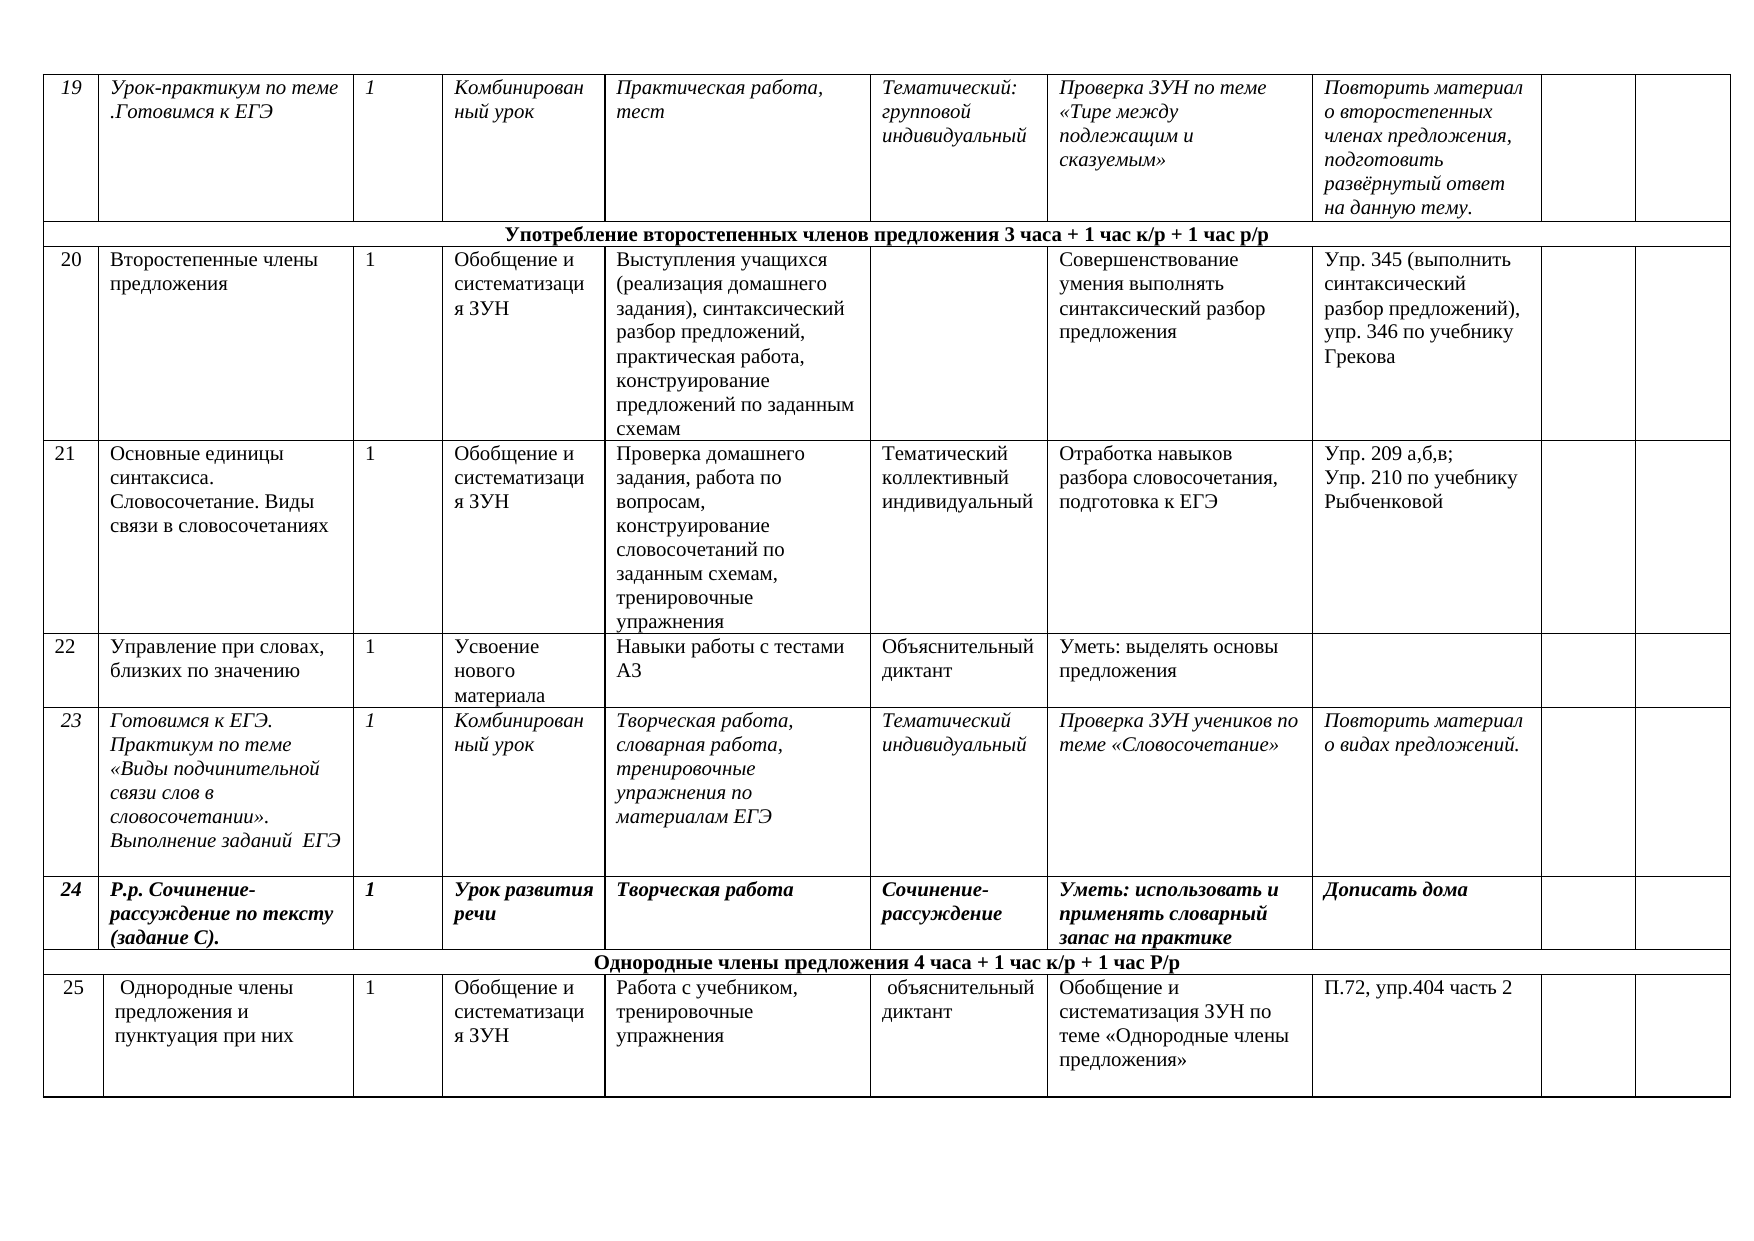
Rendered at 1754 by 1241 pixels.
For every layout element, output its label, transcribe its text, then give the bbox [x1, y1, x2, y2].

table_cell 23 [44, 708, 98, 876]
table_cell Сочинение-рассуждение [871, 877, 1047, 949]
table_cell 1 [354, 708, 442, 876]
table_cell 1 [354, 441, 442, 633]
table_cell [1542, 975, 1635, 1096]
table_cell [1542, 877, 1635, 949]
table_cell [1542, 75, 1635, 221]
table_cell Отработка навыков разбора словосочетания, подготовка к ЕГЭ [1048, 441, 1312, 633]
table_cell Проверка ЗУН по теме «Тире между подлежащим и сказуемым» [1048, 75, 1312, 221]
table_cell 24 [44, 877, 98, 949]
table_cell [1313, 634, 1541, 707]
table_cell [1636, 708, 1730, 876]
table_cell [1542, 441, 1635, 633]
table_cell Урок-практикум по теме .Готовимся к ЕГЭ [99, 75, 353, 221]
table_cell [1636, 75, 1730, 221]
table_cell [1636, 247, 1730, 440]
table_cell Однородные члены предложения 4 часа + 1 час к/р + 1 час Р/р [44, 950, 1730, 974]
table_cell Основные единицы синтаксиса. Словосочетание. Виды связи в словосочетаниях [99, 441, 353, 633]
table_cell Дописать дома [1313, 877, 1541, 949]
table_cell Повторить материал о второстепенных членах предложения, подготовить развёрнутый ответ на данную тему. [1313, 75, 1541, 221]
table_cell Работа с учебником, тренировочные упражнения [606, 975, 870, 1096]
table_cell 1 [354, 75, 442, 221]
table_cell Комбинированный урок [443, 708, 604, 876]
table_cell Творческая работа [606, 877, 870, 949]
table_cell [1542, 708, 1635, 876]
table_cell Тематический индивидуальный [871, 708, 1047, 876]
table_cell Обобщение и систематизация ЗУН [443, 975, 604, 1096]
table_cell [1542, 247, 1635, 440]
table_cell 20 [44, 247, 98, 440]
table_cell Комбинированный урок [443, 75, 604, 221]
table_cell [1636, 877, 1730, 949]
table_cell Однородные члены предложения и пунктуация при них [104, 975, 353, 1096]
table_cell Упр. 209 а,б,в; Упр. 210 по учебнику Рыбченковой [1313, 441, 1541, 633]
table_cell Тематический коллективный индивидуальный [871, 441, 1047, 633]
table_cell Управление при словах, близких по значению [99, 634, 353, 707]
table_cell 19 [44, 75, 98, 221]
table_cell [1636, 441, 1730, 633]
table_cell Проверка ЗУН учеников по теме «Словосочетание» [1048, 708, 1312, 876]
table_cell [1636, 634, 1730, 707]
table_cell 1 [354, 975, 442, 1096]
table_cell Объяснительный диктант [871, 634, 1047, 707]
table_cell объяснительный диктант [871, 975, 1047, 1096]
table_cell Практическая работа, тест [606, 75, 870, 221]
table_cell Усвоение нового материала [443, 634, 604, 707]
table_cell П.72, упр.404 часть 2 [1313, 975, 1541, 1096]
table_cell Р.р. Сочинение-рассуждение по тексту (задание С). [99, 877, 353, 949]
table_cell Творческая работа, словарная работа, тренировочные упражнения по материалам ЕГЭ [606, 708, 870, 876]
table_cell 21 [44, 441, 98, 633]
table_cell 1 [354, 247, 442, 440]
table_cell [1542, 634, 1635, 707]
table_cell Обобщение и систематизация ЗУН [443, 247, 604, 440]
table_cell Совершенствование умения выполнять синтаксический разбор предложения [1048, 247, 1312, 440]
table_cell [1636, 975, 1730, 1096]
table_cell 1 [354, 634, 442, 707]
table_cell Проверка домашнего задания, работа по вопросам, конструирование словосочетаний по заданным схемам, тренировочные упражнения [606, 441, 870, 633]
table_cell Упр. 345 (выполнить синтаксический разбор предложений), упр. 346 по учебнику Грекова [1313, 247, 1541, 440]
table_cell [871, 247, 1047, 440]
table_cell 22 [44, 634, 98, 707]
table_cell Тематический: групповой индивидуальный [871, 75, 1047, 221]
table_cell 25 [44, 975, 103, 1096]
table_cell Второстепенные члены предложения [99, 247, 353, 440]
table_cell Повторить материал о видах предложений. [1313, 708, 1541, 876]
table_cell Навыки работы с тестами А3 [606, 634, 870, 707]
table_cell Употребление второстепенных членов предложения 3 часа + 1 час к/р + 1 час р/р [44, 222, 1730, 246]
table_cell Готовимся к ЕГЭ. Практикум по теме «Виды подчинительной связи слов в словосочетании». Выполнение заданий ЕГЭ [99, 708, 353, 876]
table_cell Уметь: выделять основы предложения [1048, 634, 1312, 707]
table_cell Уметь: использовать и применять словарный запас на практике [1048, 877, 1312, 949]
table_cell 1 [354, 877, 442, 949]
table_cell Выступления учащихся (реализация домашнего задания), синтаксический разбор предложений, практическая работа, конструирование предложений по заданным схемам [606, 247, 870, 440]
table_cell Обобщение и систематизация ЗУН [443, 441, 604, 633]
table_cell Обобщение и систематизация ЗУН по теме «Однородные члены предложения» [1048, 975, 1312, 1096]
table_cell Урок развития речи [443, 877, 604, 949]
